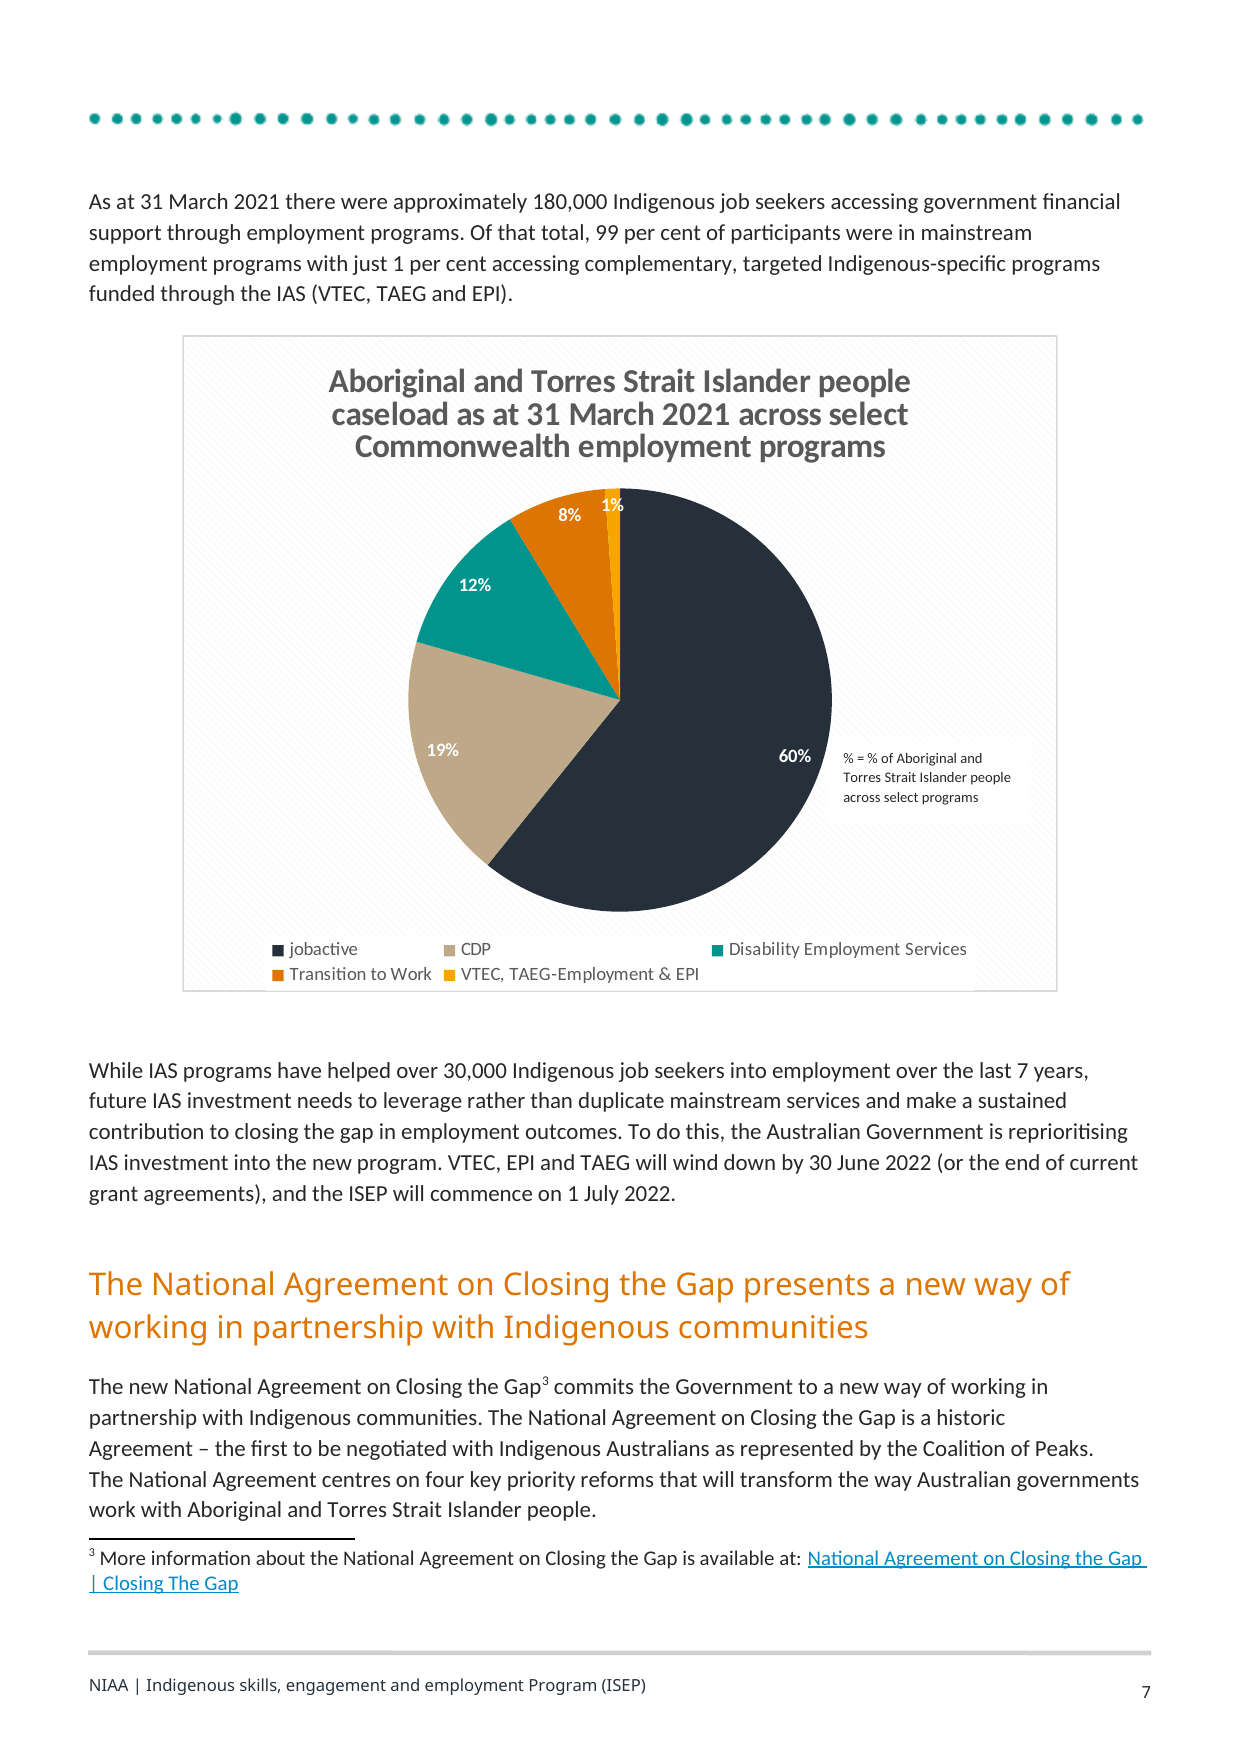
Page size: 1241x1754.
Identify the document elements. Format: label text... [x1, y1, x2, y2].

text While IAS programs have helped over 30,000 Indigenous job seekers into employment over the last 7 years, future IAS investment needs to leverage rather than duplicate mainstream services and make a sustained contribution to closing the gap in employment outcomes. To do this, the Australian Government is reprioritising IAS investment into the new program. VTEC, EPI and TAEG will wind down by 30 June 2022 (or the end of current grant agreements), and the ISEP will commence on 1 July 2022. [89, 1056, 1152, 1235]
text The new National Agreement on Closing the Gap commits the Government to a new way of working in partnership with Indigenous communities. The National Agreement on Closing the Gap is a historic Agreement – the first to be negotiated with Indigenous Australians as represented by the Coalition of Peaks. The National Agreement centres on four key priority reforms that will transform the way Australian governments work with Aboriginal and Torres Strait Islander people. [89, 1372, 1152, 1523]
text As at 31 March 2021 there were approximately 180,000 Indigenous job seekers accessing government financial support through employment programs. Of that total, 99 per cent of participants were in mainstream employment programs with just 1 per cent accessing complementary, targeted Indigenous-specific programs funded through the IAS (VTEC, TAEG and EPI). [89, 187, 1152, 308]
picture [88, 103, 1152, 134]
subtitle The National Agreement on Closing the Gap presents a new way of working in partnership with Indigenous communities [89, 1262, 1152, 1347]
